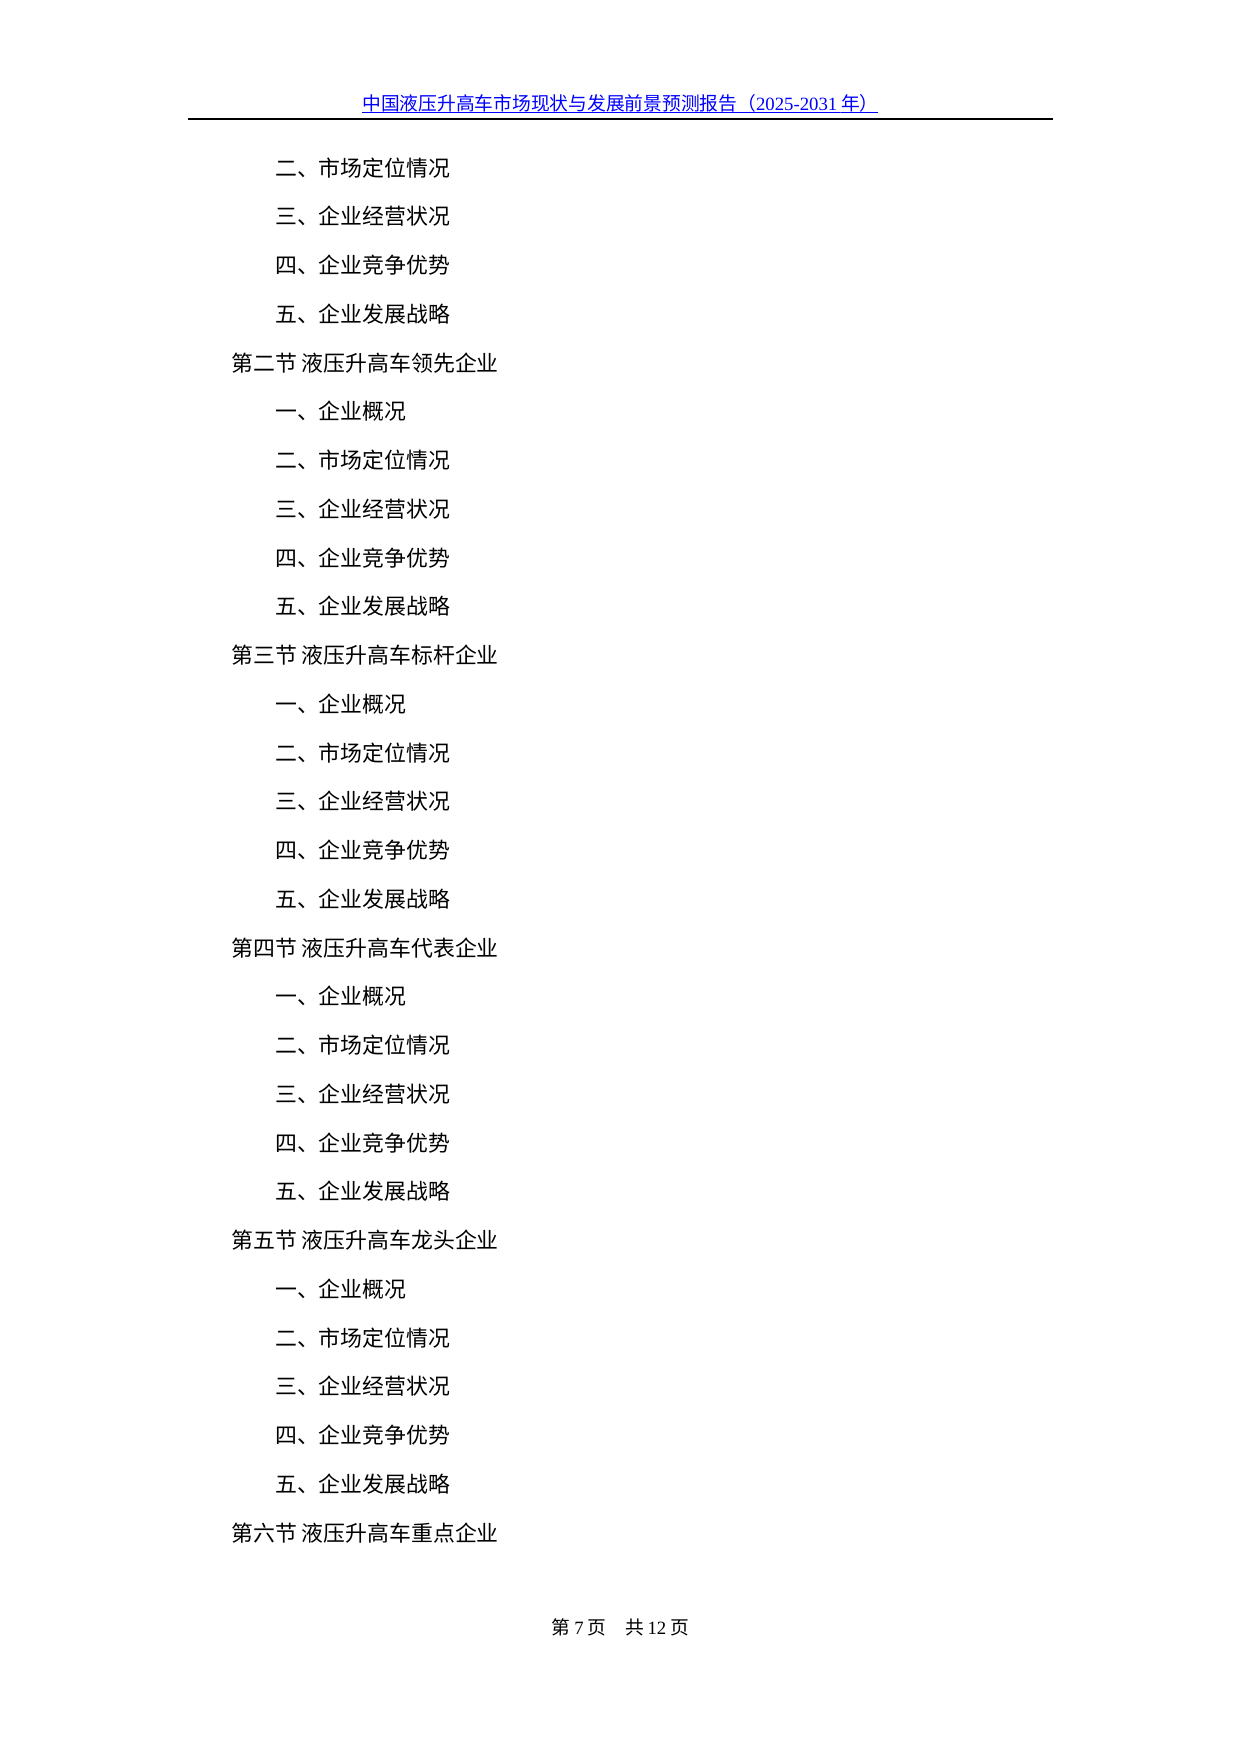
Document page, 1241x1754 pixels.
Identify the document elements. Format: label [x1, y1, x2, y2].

text [187, 150, 1053, 1548]
